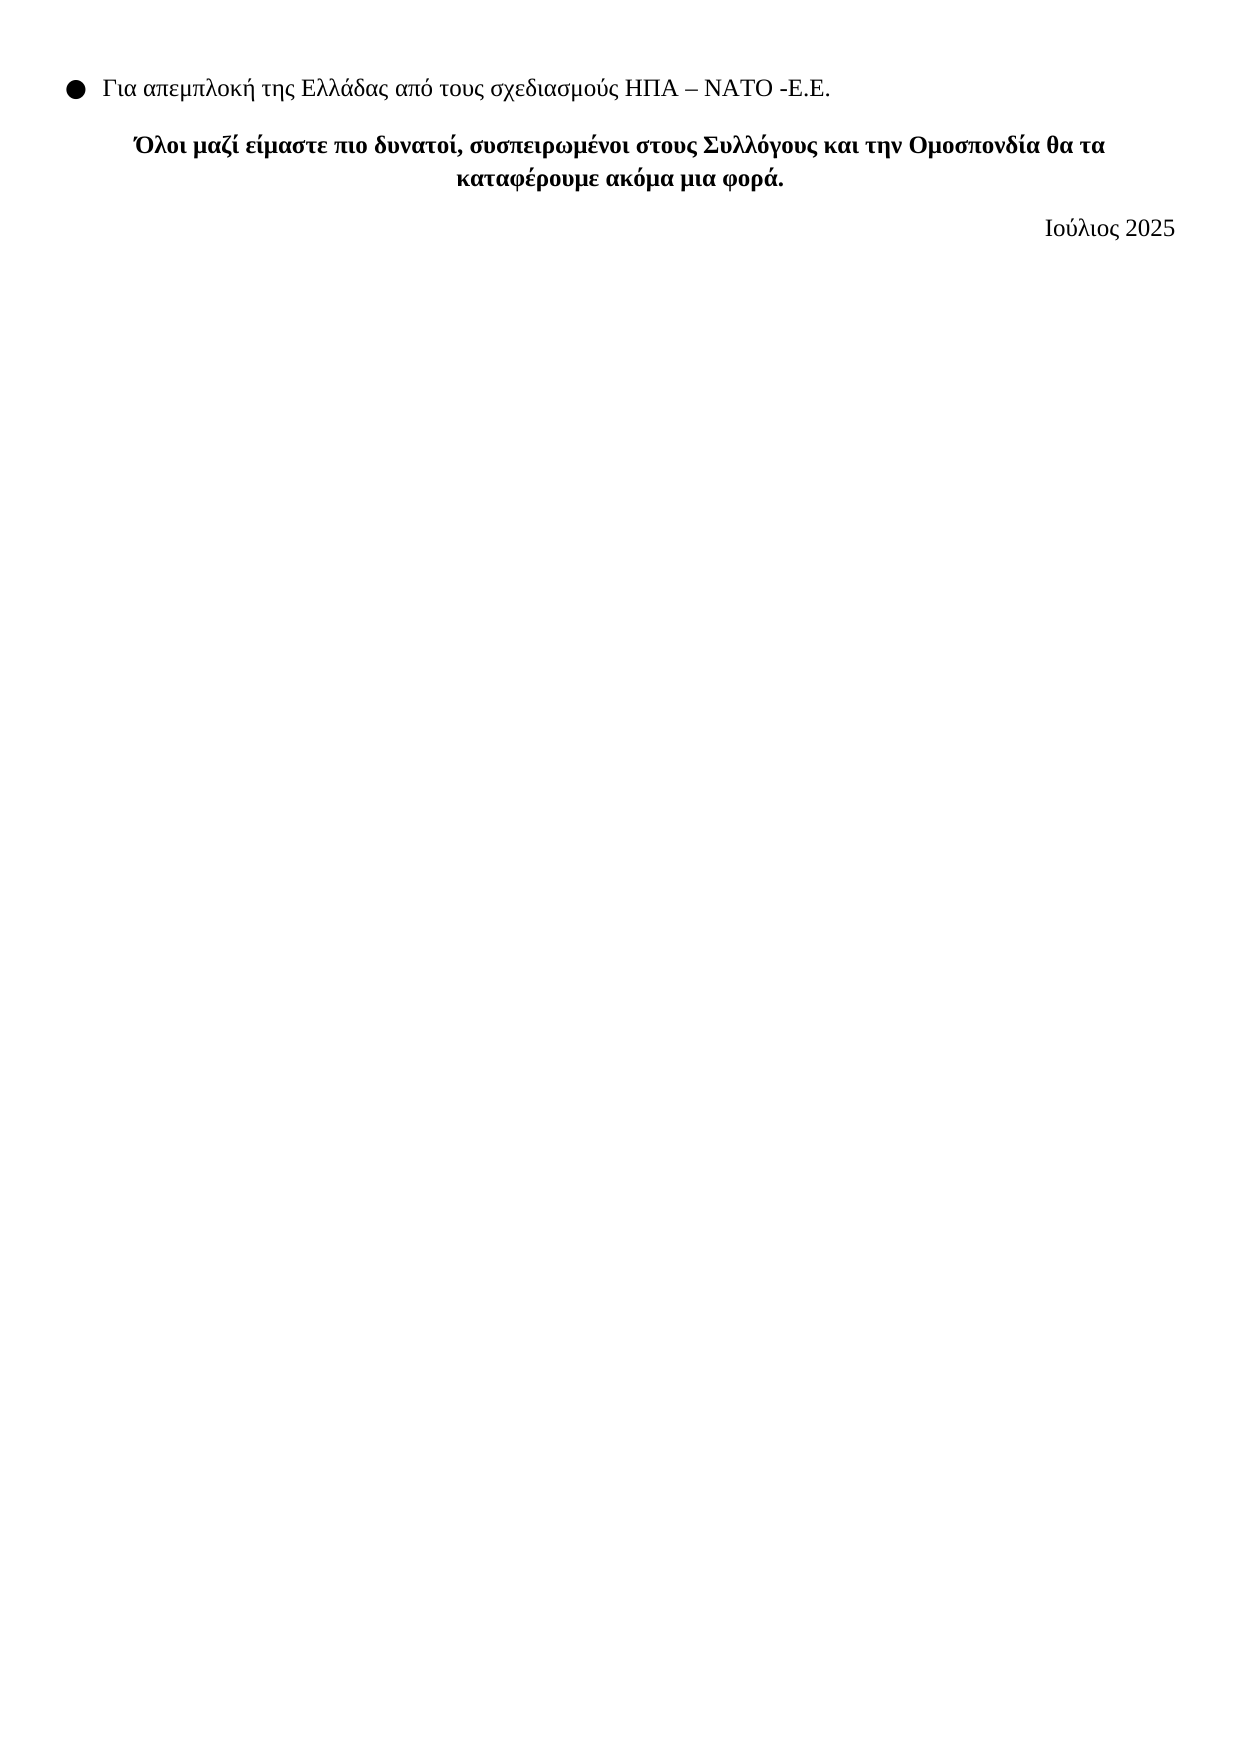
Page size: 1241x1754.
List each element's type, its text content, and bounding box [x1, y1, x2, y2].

text Όλοι μαζί είμαστε πιο δυνατοί, συσπειρωμένοι στους Συλλόγους και την Ομοσπονδία θα τα καταφέρουμε ακόμα μια φορά. [65, 130, 1175, 192]
text Ιούλιος 2025 [65, 213, 1175, 242]
list Για απεμπλοκή της Ελλάδας από τους σχεδιασμούς ΗΠΑ – ΝΑΤΟ -Ε.Ε. [65, 59, 1175, 110]
